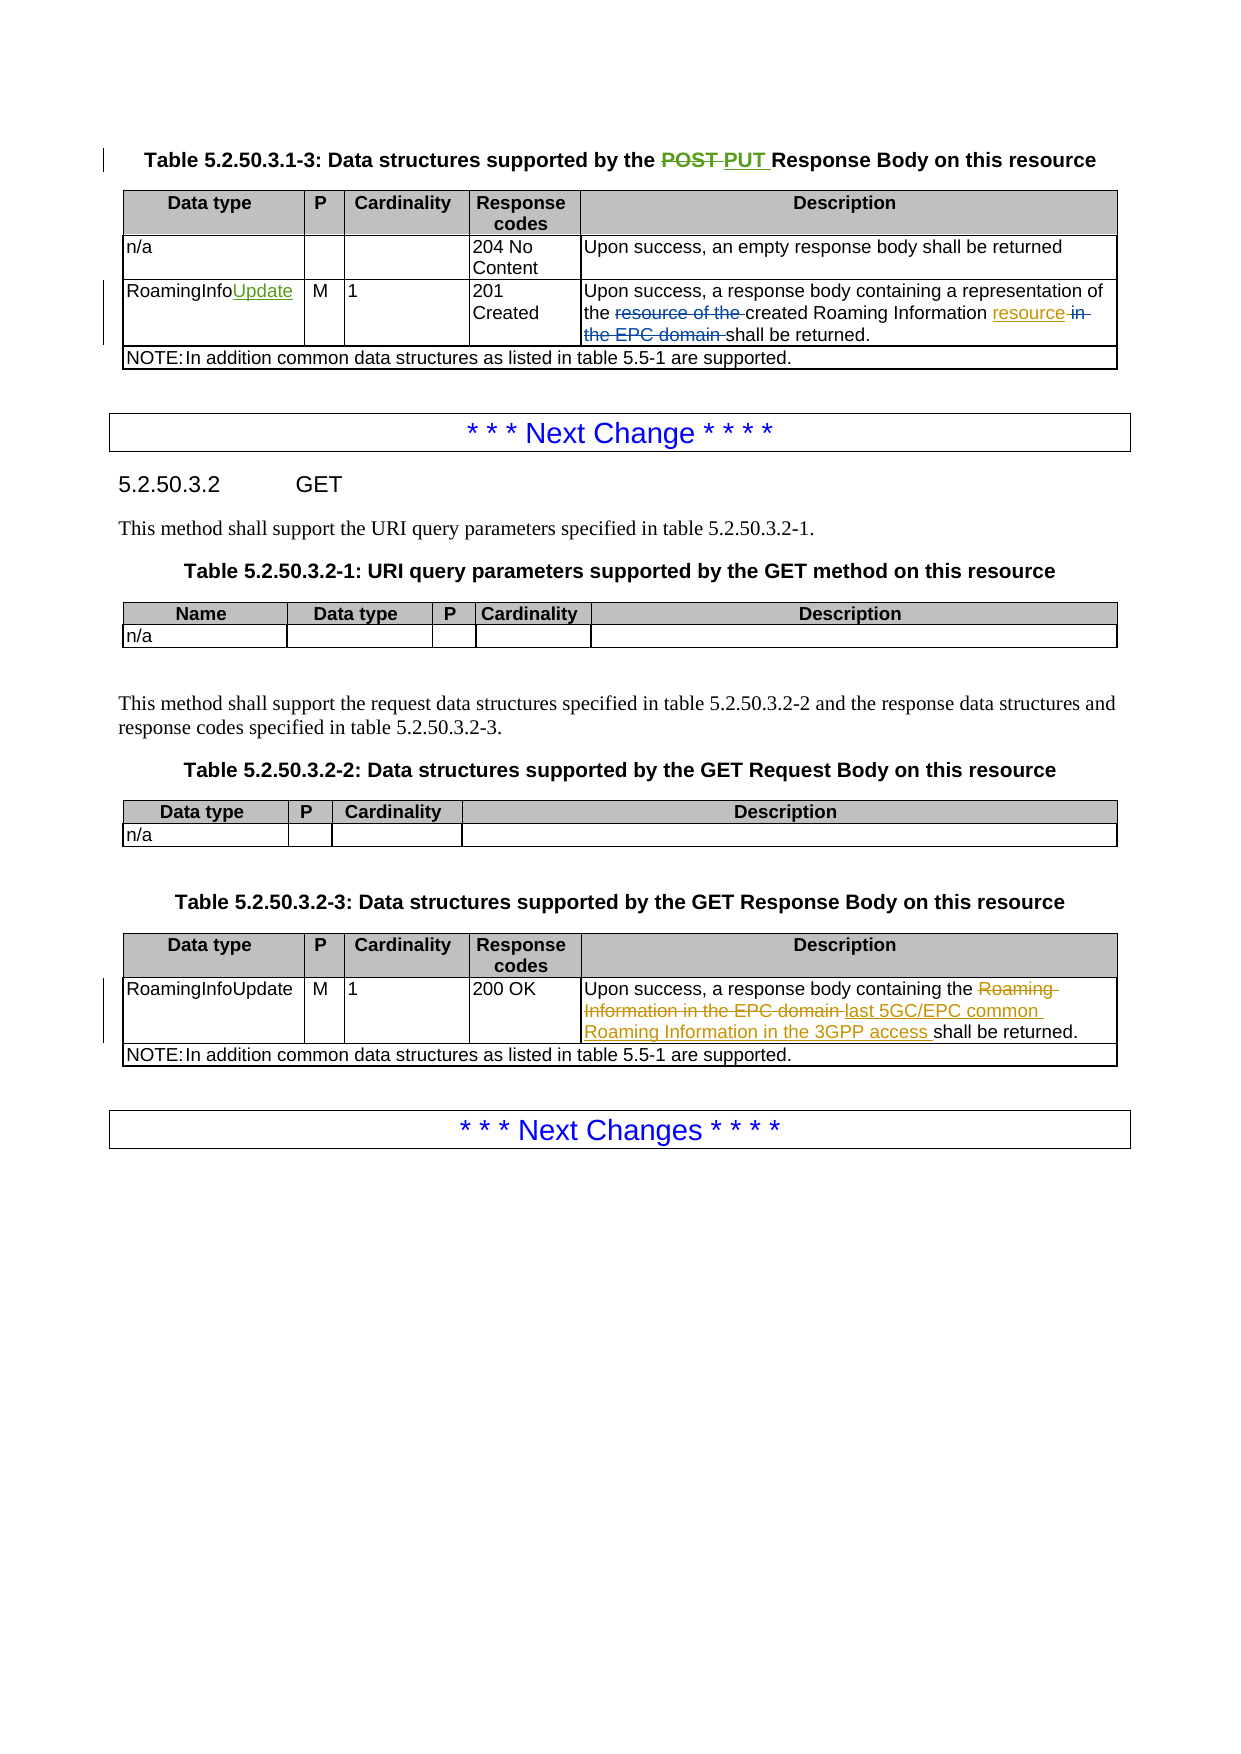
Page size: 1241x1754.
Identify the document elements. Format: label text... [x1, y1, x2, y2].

table_cell [333, 824, 461, 846]
table_cell [433, 625, 475, 647]
table_cell 1 [345, 280, 469, 345]
table_cell [305, 236, 344, 279]
table_header Cardinality [333, 801, 462, 823]
table_cell 204 No Content [470, 236, 580, 279]
table_cell [477, 625, 590, 647]
table_cell [288, 625, 432, 647]
table_header Description [592, 603, 1117, 624]
text * * * Next Change * * * * [110, 414, 1130, 451]
table_header Description [463, 801, 1117, 823]
table_header P [305, 191, 344, 234]
table_cell Upon success, a response body containing a representation of the created Roaming Information shall be returned. [582, 280, 1116, 345]
table_header Description [581, 191, 1117, 234]
text Table 5.2.50.3.2-2: Data structures supported by the GET Request Body on this resource [118, 758, 1122, 782]
table_cell RoamingInfoUpdate [124, 978, 304, 1042]
table_header Data type [288, 603, 432, 624]
text Table 5.2.50.3.1-3: Data structures supported by the Response Body on this resource [118, 148, 1122, 172]
table_header Name [124, 603, 287, 624]
table_cell RoamingInfo [124, 280, 304, 345]
table_header Data type [124, 191, 304, 234]
table_cell M [305, 280, 344, 345]
table_cell n/a [124, 625, 286, 647]
table_cell NOTE: In addition common data structures as listed in table 5.5-1 are supported. [124, 1044, 1116, 1065]
table_header Cardinality [476, 603, 591, 624]
table_header P [305, 934, 344, 977]
table_cell M [305, 978, 344, 1042]
table_cell Upon success, a response body containing the shall be returned. [582, 978, 1116, 1042]
text This method shall support the URI query parameters specified in table 5.2.50.3.2-1. [118, 516, 1122, 540]
table_cell n/a [124, 824, 288, 846]
table_header P [289, 801, 332, 823]
table_cell Upon success, an empty response body shall be returned [582, 236, 1116, 279]
table_cell 200 OK [470, 978, 580, 1042]
table_cell [289, 824, 331, 846]
table_header Cardinality [345, 934, 469, 977]
text * * * Next Changes * * * * [110, 1111, 1130, 1148]
text Table 5.2.50.3.2-1: URI query parameters supported by the GET method on this resource [118, 559, 1122, 583]
text This method shall support the request data structures specified in table 5.2.50.3.2-2 and the response data structures and response codes specified in table 5.2.50.3.2-3. [118, 691, 1122, 739]
table_cell [463, 824, 1116, 846]
table_cell 1 [345, 978, 469, 1042]
table_header Description [582, 934, 1117, 977]
table_cell 201 Created [470, 280, 580, 345]
table_cell [345, 236, 469, 279]
table_header Data type [124, 934, 304, 977]
table_header P [433, 603, 475, 624]
table_header Response codes [470, 934, 581, 977]
table_header Cardinality [345, 191, 469, 234]
table_cell NOTE: In addition common data structures as listed in table 5.5-1 are supported. [124, 347, 1116, 368]
table_cell [592, 625, 1116, 647]
subtitle 5.2.50.3.2 GET [118, 471, 1122, 497]
table_cell n/a [124, 236, 304, 279]
text Table 5.2.50.3.2-3: Data structures supported by the GET Response Body on this resource [118, 890, 1122, 914]
table_header Response codes [470, 191, 580, 234]
table_header Data type [124, 801, 288, 823]
